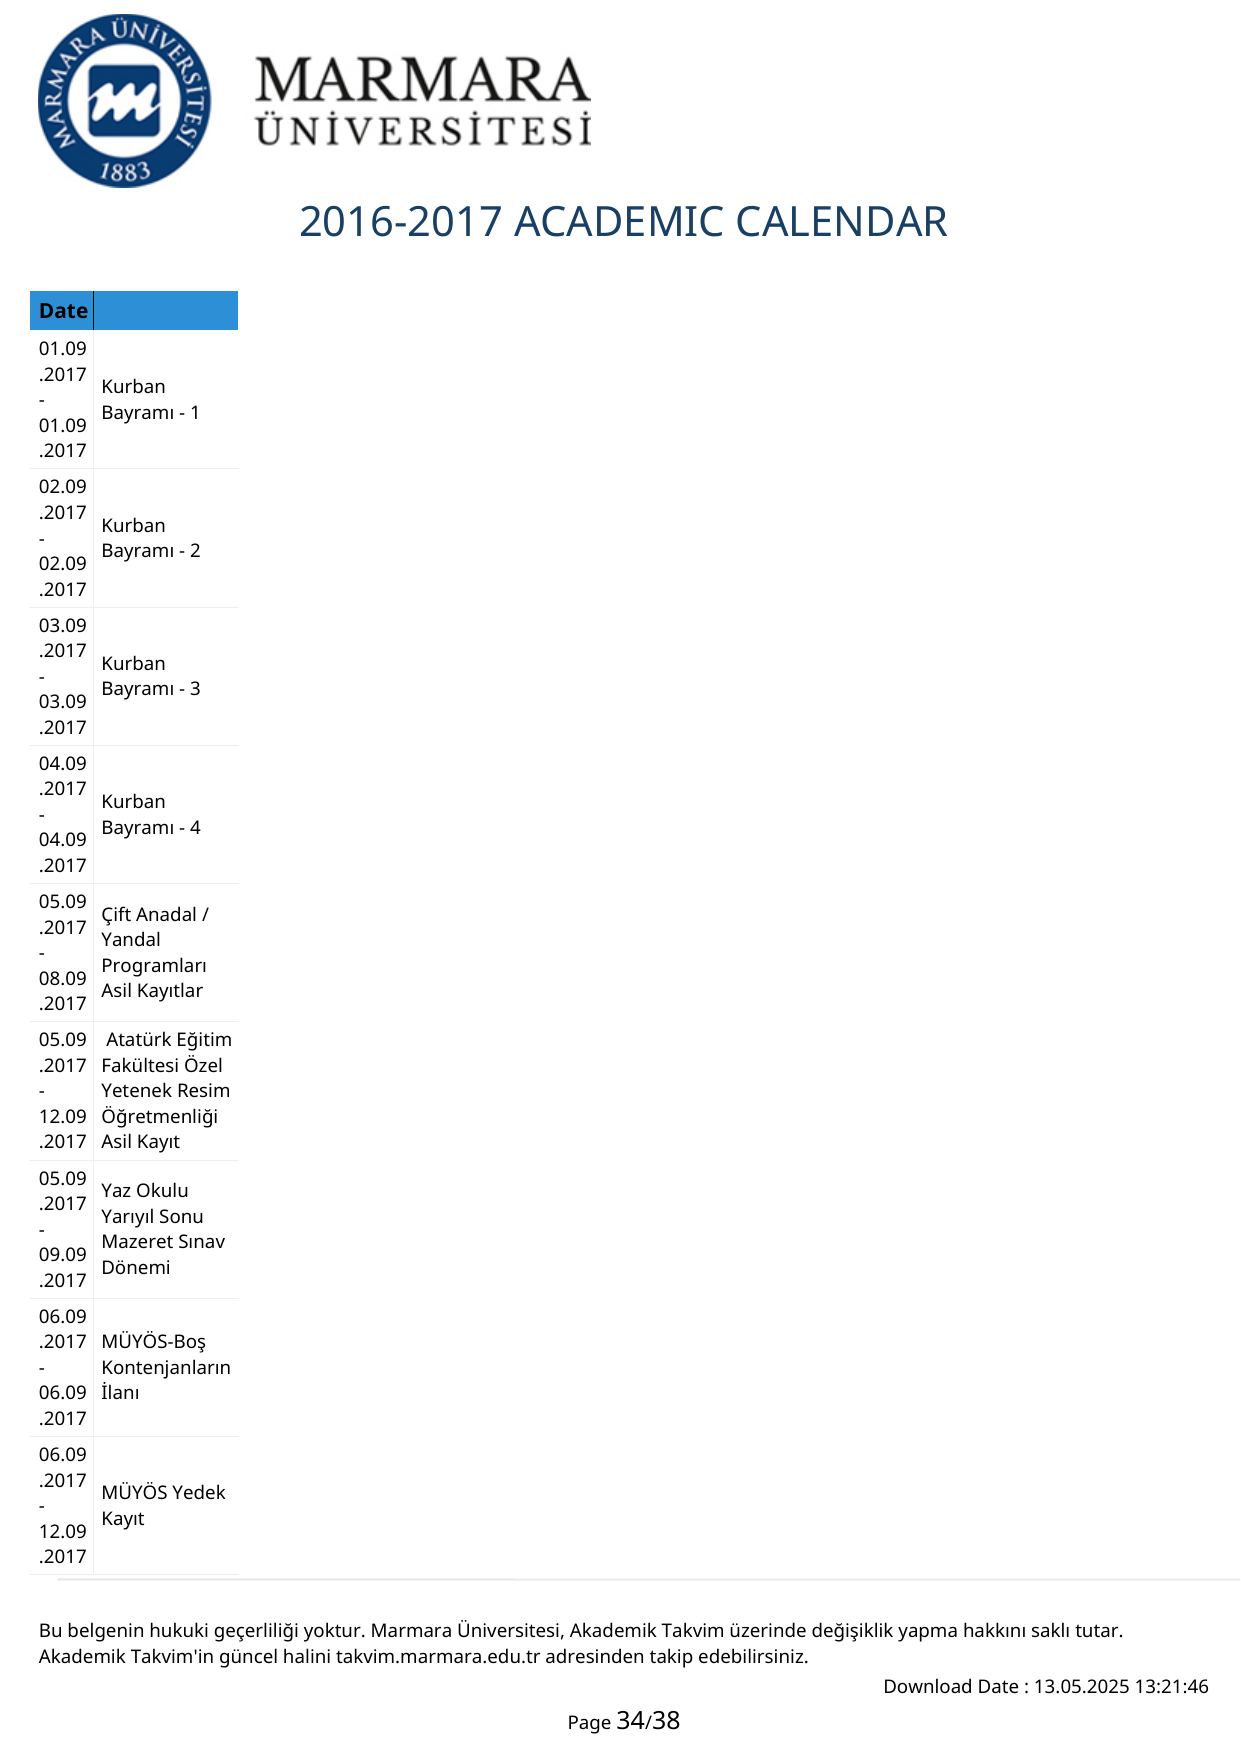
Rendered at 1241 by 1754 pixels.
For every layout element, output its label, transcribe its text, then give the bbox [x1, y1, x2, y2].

table_cell 05.09.2017 - 08.09.2017 [30, 884, 93, 1021]
table_cell Atatürk Eğitim Fakültesi Özel Yetenek Resim Öğretmenliği Asil Kayıt [94, 1022, 238, 1159]
table_cell 02.09.2017 - 02.09.2017 [30, 469, 93, 607]
table_cell Kurban Bayramı - 4 [94, 746, 238, 883]
table_cell 06.09.2017 - 12.09.2017 [30, 1437, 93, 1574]
table_cell Çift Anadal / Yandal Programları Asil Kayıtlar [94, 884, 238, 1021]
table_cell 05.09.2017 - 12.09.2017 [30, 1022, 93, 1159]
table_cell 04.09.2017 - 04.09.2017 [30, 746, 93, 883]
table_header Event Name [94, 291, 238, 330]
table_header Start - End Date [30, 291, 93, 330]
table_cell MÜYÖS-Boş Kontenjanların İlanı [94, 1299, 238, 1436]
table_cell MÜYÖS Yedek Kayıt [94, 1437, 238, 1574]
table_cell 03.09.2017 - 03.09.2017 [30, 608, 93, 745]
table_cell 06.09.2017 - 06.09.2017 [30, 1299, 93, 1436]
table_cell Kurban Bayramı - 3 [94, 608, 238, 745]
table_cell Yaz Okulu Yarıyıl Sonu Mazeret Sınav Dönemi [94, 1161, 238, 1298]
table_header 01.09.2017 - 01.09.2017 [30, 330, 93, 468]
picture [38, 14, 591, 188]
table_header Kurban Bayramı - 1 [94, 330, 238, 468]
table_cell 05.09.2017 - 09.09.2017 [30, 1161, 93, 1298]
table_cell Kurban Bayramı - 2 [94, 469, 238, 607]
